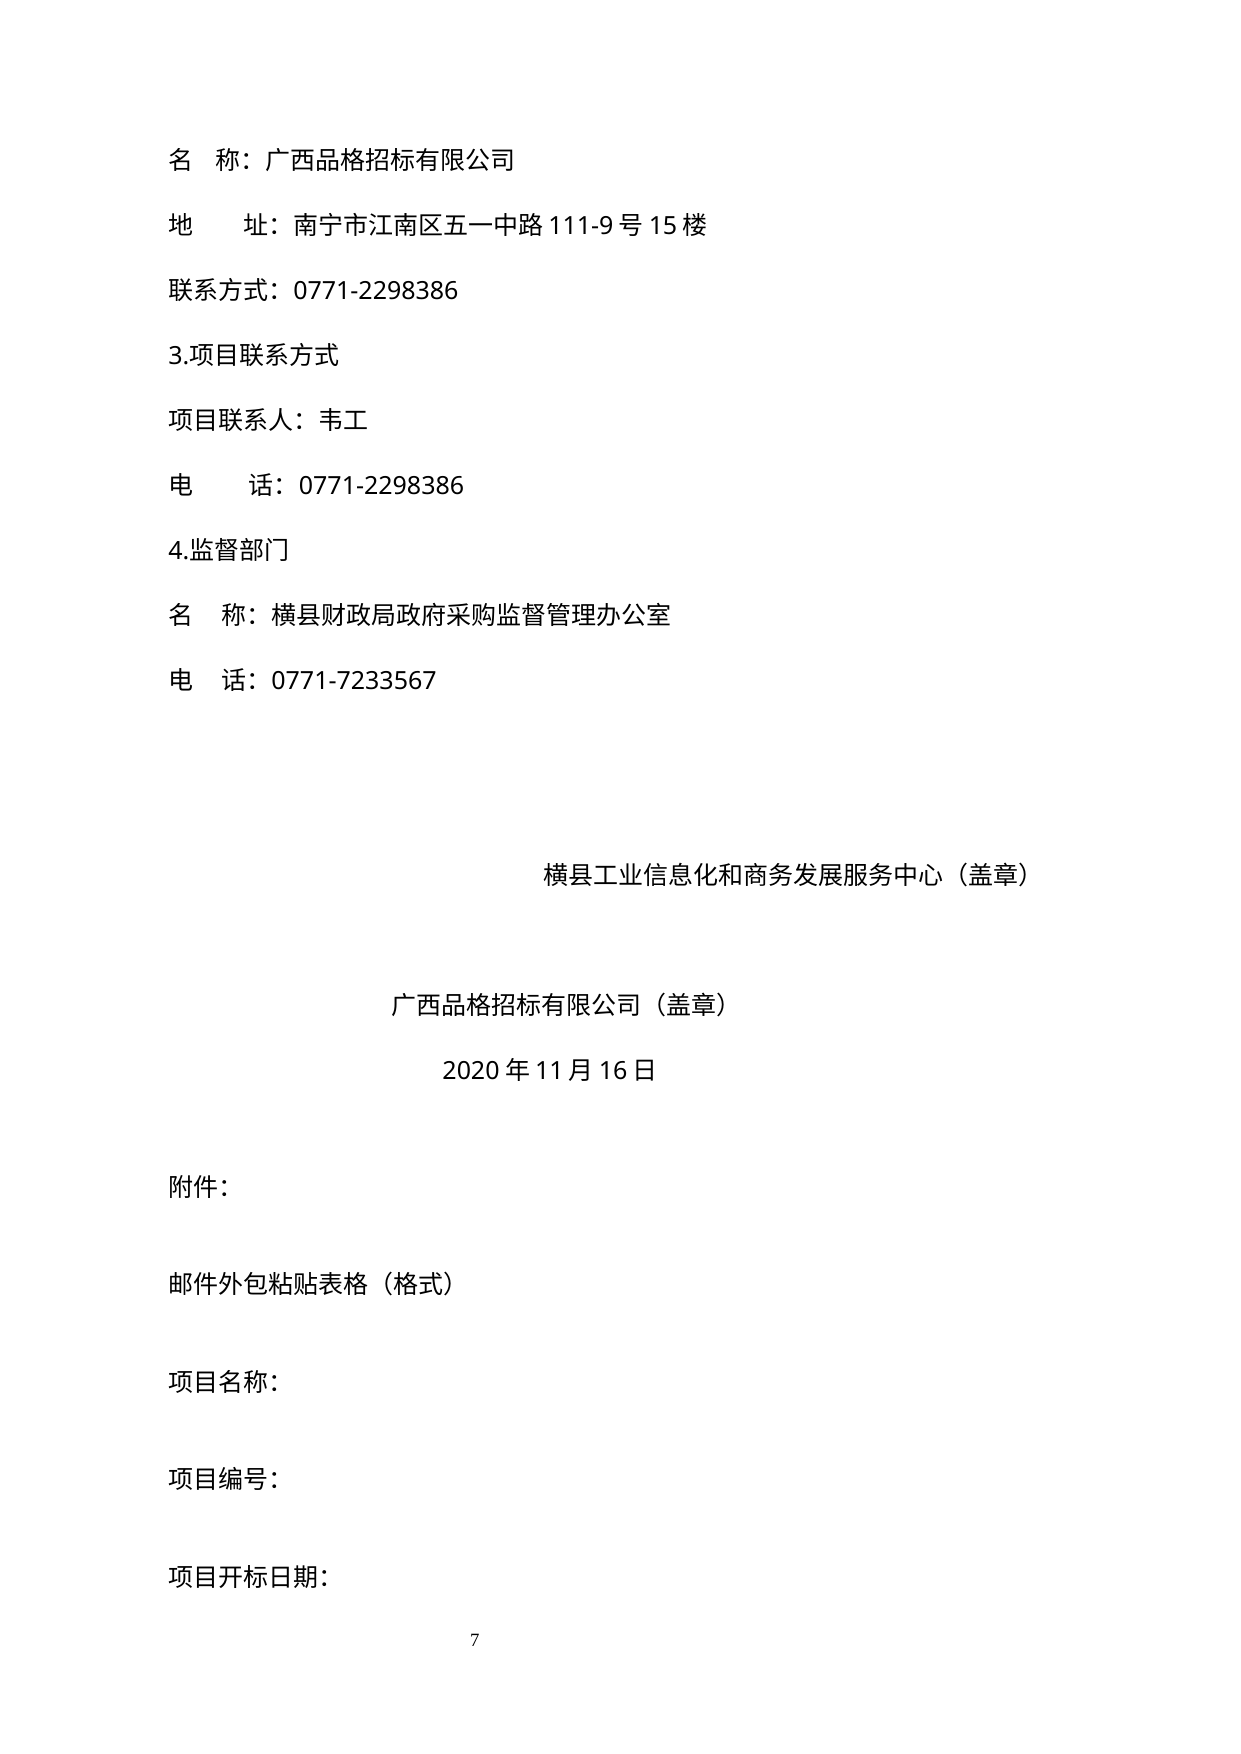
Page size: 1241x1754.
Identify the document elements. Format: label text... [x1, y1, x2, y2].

text 3.项目联系方式 [118, 321, 1122, 386]
text 项目开标日期： [118, 1543, 1122, 1608]
text 名 称：广西品格招标有限公司 [118, 126, 1122, 191]
text 电 话：0771-2298386 [118, 451, 1122, 516]
text 邮件外包粘贴表格（格式） [118, 1251, 1122, 1316]
text 横县工业信息化和商务发展服务中心（盖章） [118, 841, 1122, 906]
text 联系方式：0771-2298386 [118, 256, 1122, 321]
text 项目编号： [118, 1446, 1122, 1511]
text 项目名称： [118, 1348, 1122, 1413]
text 项目联系人：韦工 [118, 386, 1122, 451]
text 2020年11月16日 [118, 1036, 1122, 1101]
text 4.监督部门 [118, 516, 1122, 581]
text 地 址：南宁市江南区五一中路111-9号15楼 [118, 191, 1122, 256]
text 附件： [118, 1153, 1122, 1218]
text 电 话：0771-7233567 [118, 646, 1122, 711]
text 广西品格招标有限公司（盖章） [118, 971, 1122, 1036]
text 名 称：横县财政局政府采购监督管理办公室 [118, 581, 1122, 646]
